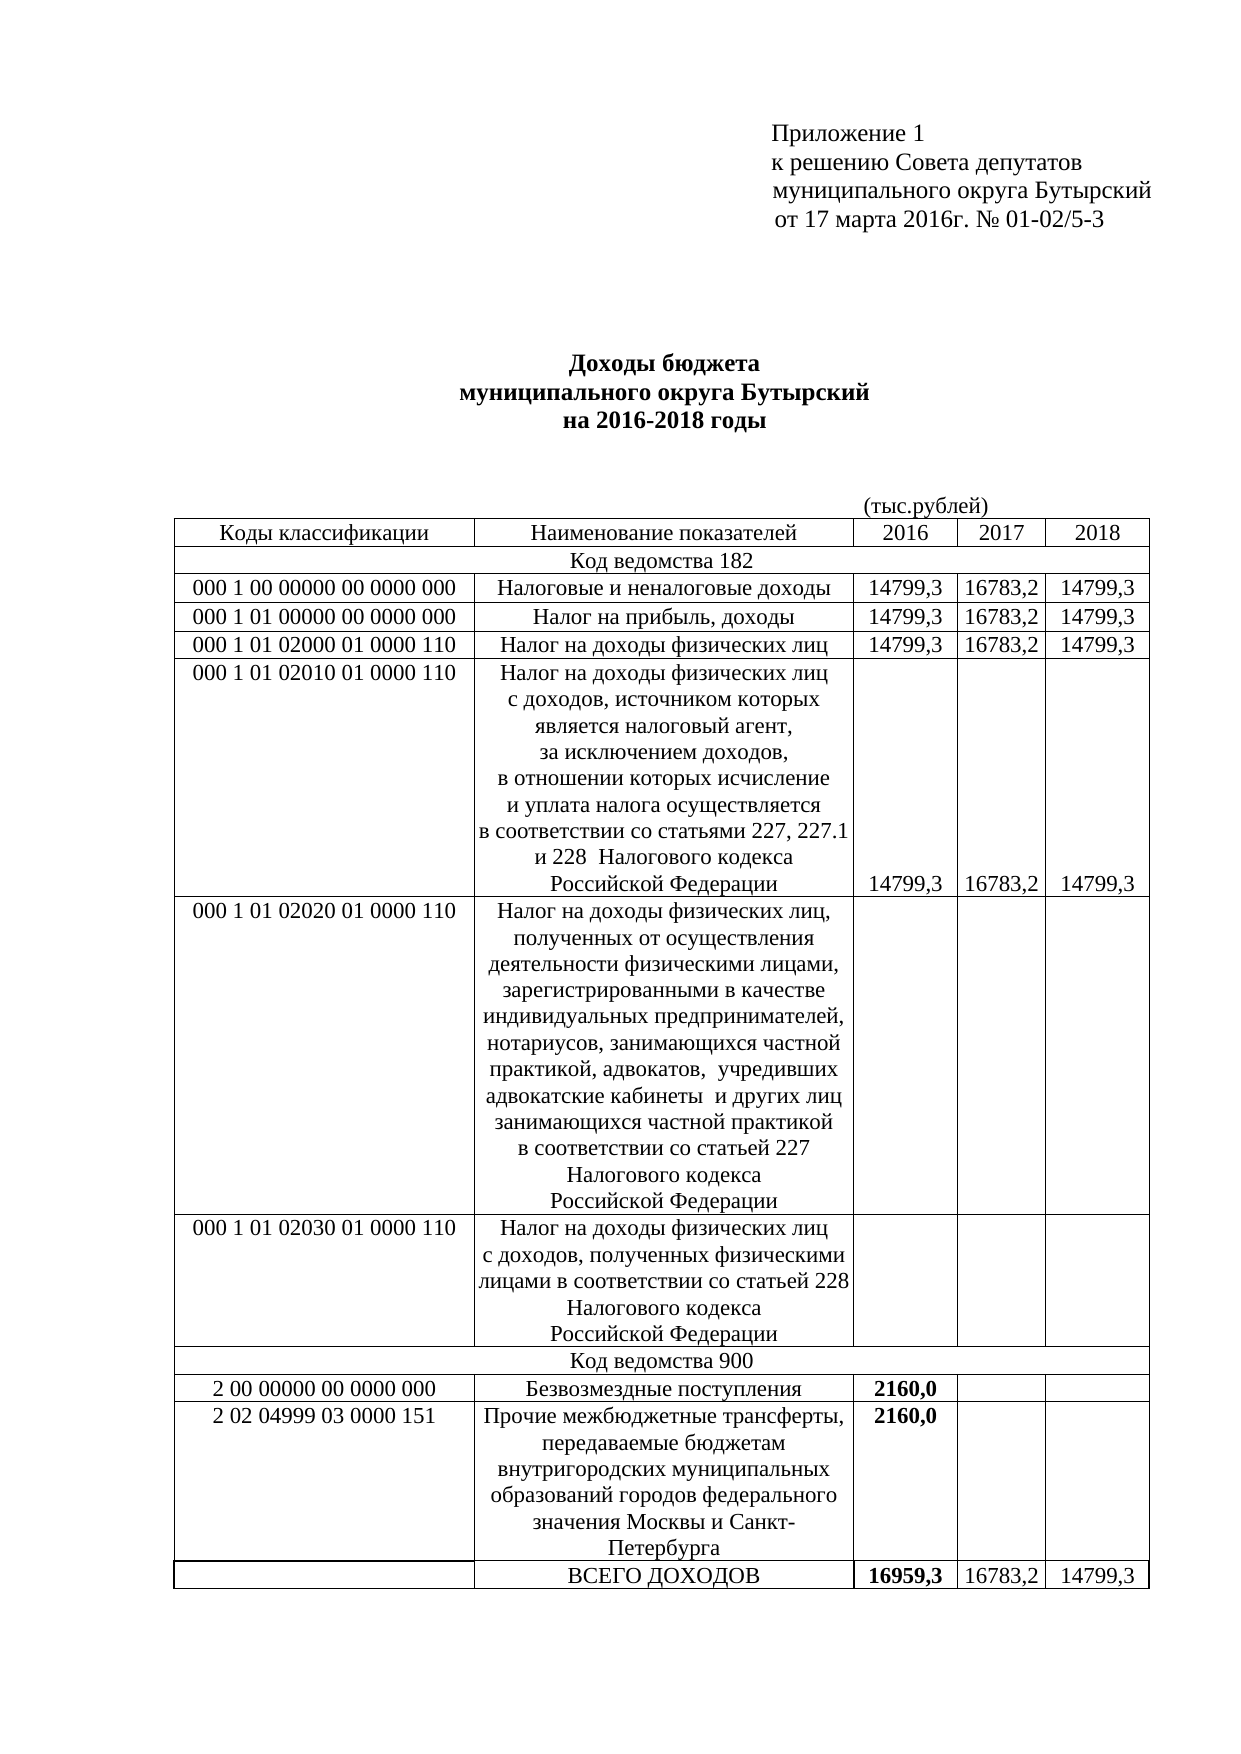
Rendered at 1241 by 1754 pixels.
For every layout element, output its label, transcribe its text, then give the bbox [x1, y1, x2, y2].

table_cell 14799,3 [1046, 574, 1149, 602]
table_cell ВСЕГО ДОХОДОВ [475, 1561, 853, 1588]
table_cell 2160,0 [854, 1402, 957, 1560]
table_header 2016 [854, 519, 957, 546]
table_header 2018 [1046, 519, 1149, 546]
table_cell 000 1 01 02030 01 0000 110 [175, 1215, 474, 1346]
table_cell [1046, 1402, 1149, 1560]
table_cell 16783,2 [958, 659, 1045, 896]
table_cell 000 1 01 00000 00 0000 000 [175, 603, 474, 631]
table_cell Код ведомства 900 [175, 1347, 1149, 1374]
table_cell 000 1 01 02010 01 0000 110 [175, 659, 474, 896]
text муниципального округа Бутырский [177, 176, 1152, 204]
table_cell [958, 897, 1045, 1213]
table_cell 14799,3 [1046, 603, 1149, 631]
table_cell 14799,3 [1046, 1561, 1148, 1588]
table_header Коды классификации [175, 519, 474, 546]
table_cell 2160,0 [854, 1375, 957, 1401]
text (тыс.рублей) [177, 492, 1152, 518]
table_cell 14799,3 [854, 632, 957, 658]
table_cell Налог на прибыль, доходы [475, 603, 853, 631]
table_cell 16783,2 [958, 1561, 1045, 1588]
table_cell [854, 1215, 957, 1346]
table_cell 14799,3 [854, 659, 957, 896]
table_cell [958, 1215, 1045, 1346]
table_cell Налог на доходы физических лиц с доходов, источником которых является налоговый агент, за исключением доходов, в отношении которых исчисление и уплата налога осуществляется в соответствии со статьями 227, 227.1 и 228 Налогового кодекса Российской Федерации [475, 659, 853, 896]
table_cell Безвозмездные поступления [475, 1375, 853, 1401]
table_cell [1046, 1375, 1149, 1401]
table_cell 14799,3 [854, 574, 957, 602]
table_cell 2 02 04999 03 0000 151 [175, 1402, 474, 1560]
table_cell Налог на доходы физических лиц с доходов, полученных физическими лицами в соответствии со статьей 228 Налогового кодекса Российской Федерации [475, 1215, 853, 1346]
table_cell 2 00 00000 00 0000 000 [175, 1375, 474, 1401]
table_cell [958, 1375, 1045, 1401]
table_cell [175, 1562, 474, 1588]
table_header 2017 [958, 519, 1045, 546]
table_cell 000 1 01 02000 01 0000 110 [175, 632, 474, 658]
table_cell 14799,3 [1046, 659, 1149, 896]
table_cell Прочие межбюджетные трансферты, передаваемые бюджетам внутригородских муниципальных образований городов федерального значения Москвы и Санкт-Петербурга [475, 1402, 853, 1560]
text от 17 марта 2016г. № 01-02/5-3 [177, 204, 1152, 233]
table_cell [1046, 1215, 1149, 1346]
table_cell Код ведомства 182 [175, 547, 1149, 573]
table_cell 14799,3 [1046, 632, 1149, 658]
table_cell 16783,2 [958, 632, 1045, 658]
table_cell 14799,3 [854, 603, 957, 631]
table_header Наименование показателей [475, 519, 853, 546]
table_cell 16783,2 [958, 574, 1045, 602]
table_cell 16959,3 [855, 1561, 957, 1588]
table_cell Налог на доходы физических лиц [475, 632, 853, 658]
text к решению Совета депутатов [177, 147, 1152, 176]
table_cell [958, 1402, 1045, 1560]
text Доходы бюджета [177, 348, 1152, 377]
text Приложение 1 [177, 118, 1152, 147]
table_cell [854, 897, 957, 1213]
text муниципального округа Бутырский [177, 377, 1152, 406]
table_cell [1046, 897, 1149, 1213]
table_cell Налог на доходы физических лиц, полученных от осуществления деятельности физическими лицами, зарегистрированными в качестве индивидуальных предпринимателей, нотариусов, занимающихся частной практикой, адвокатов, учредивших адвокатские кабинеты и других лиц занимающихся частной практикой в соответствии со статьей 227 Налогового кодекса Российской Федерации [475, 897, 853, 1213]
table_cell 000 1 01 02020 01 0000 110 [175, 897, 474, 1213]
table_cell 000 1 00 00000 00 0000 000 [175, 574, 474, 602]
table_cell Налоговые и неналоговые доходы [475, 574, 853, 602]
table_cell 16783,2 [958, 603, 1045, 631]
text на 2016-2018 годы [177, 406, 1152, 434]
